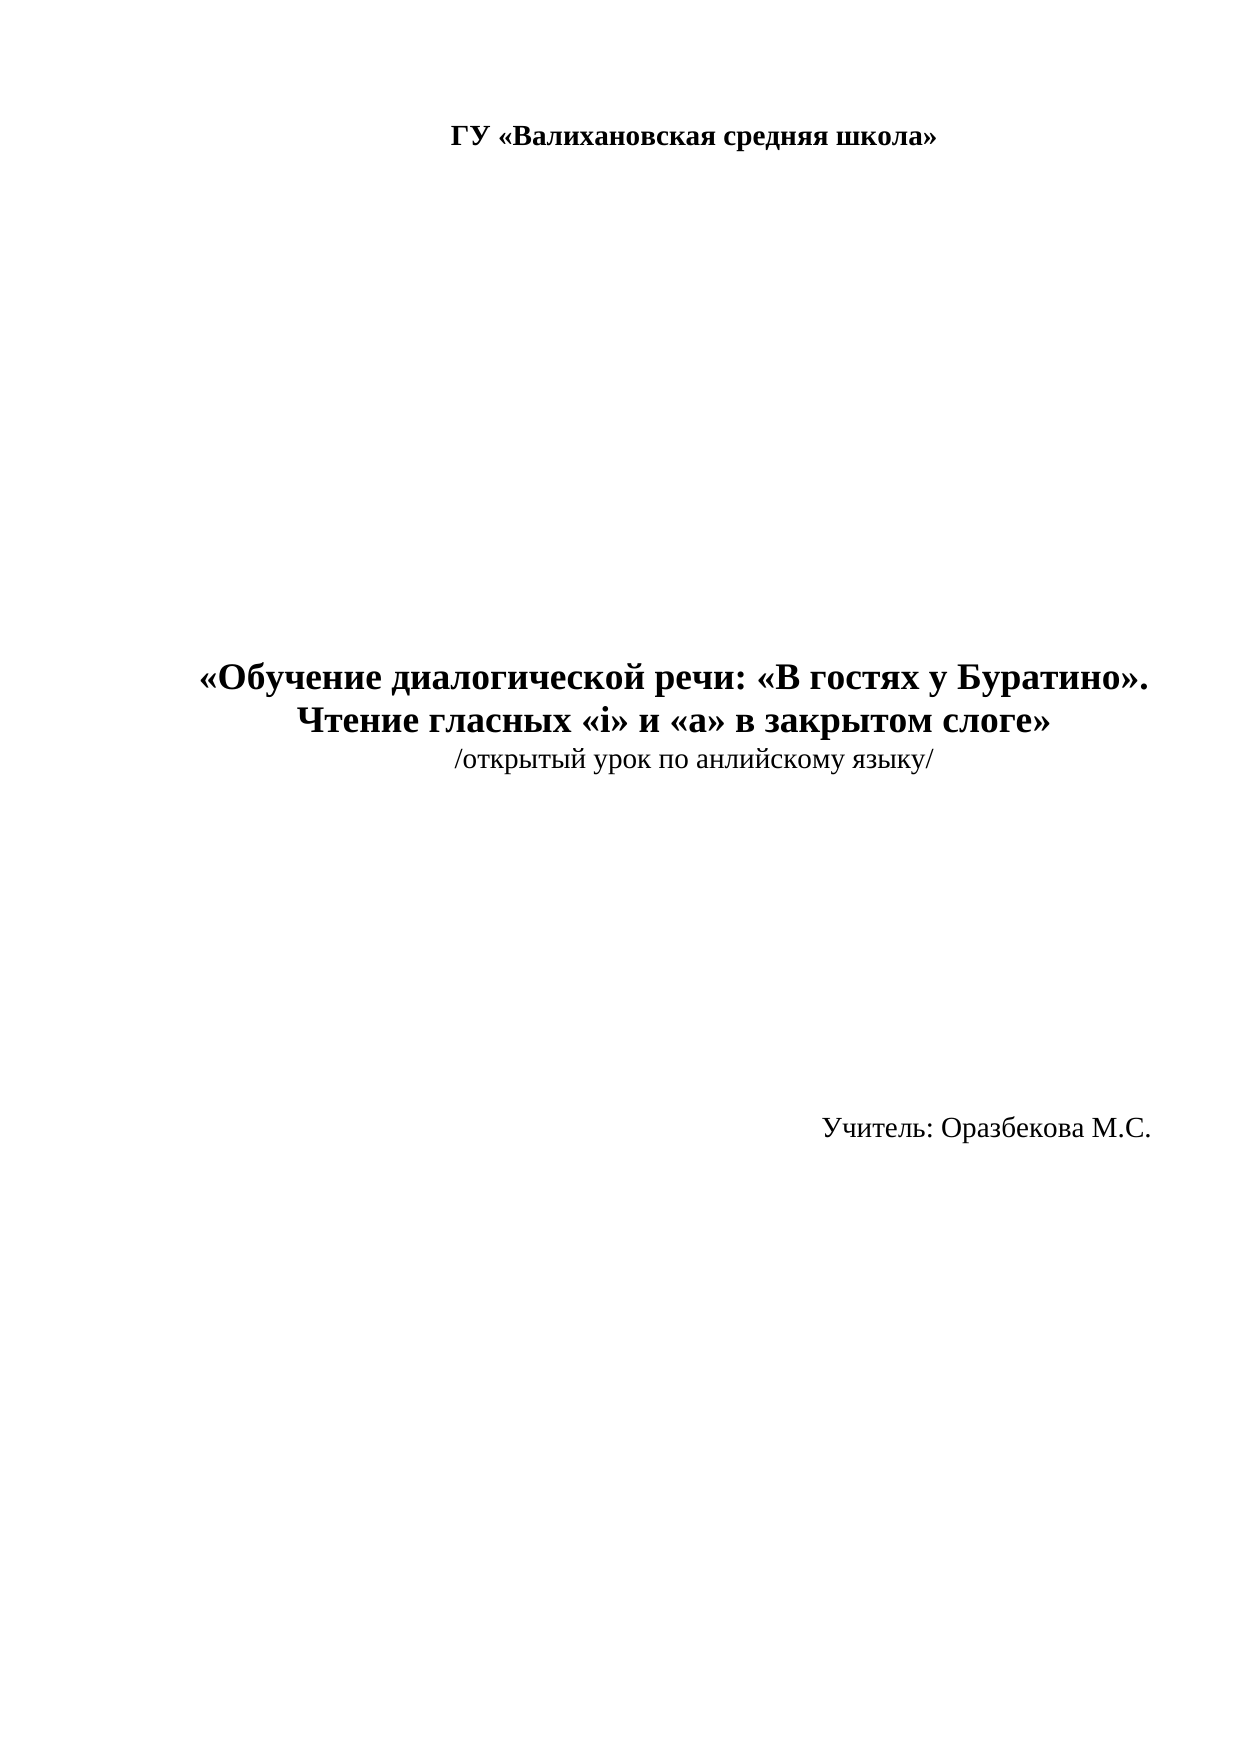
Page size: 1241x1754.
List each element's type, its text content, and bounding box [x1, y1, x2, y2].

text Учитель: Оразбекова М.С. [177, 1110, 1152, 1143]
text /открытый урок по анлийскому языку/ [177, 741, 1152, 774]
text «Обучение диалогической речи: «В гостях у Буратино». [196, 655, 1152, 698]
text Чтение гласных «i» и «a» в закрытом слоге» [196, 698, 1152, 741]
text ГУ «Валихановская средняя школа» [177, 118, 1152, 152]
